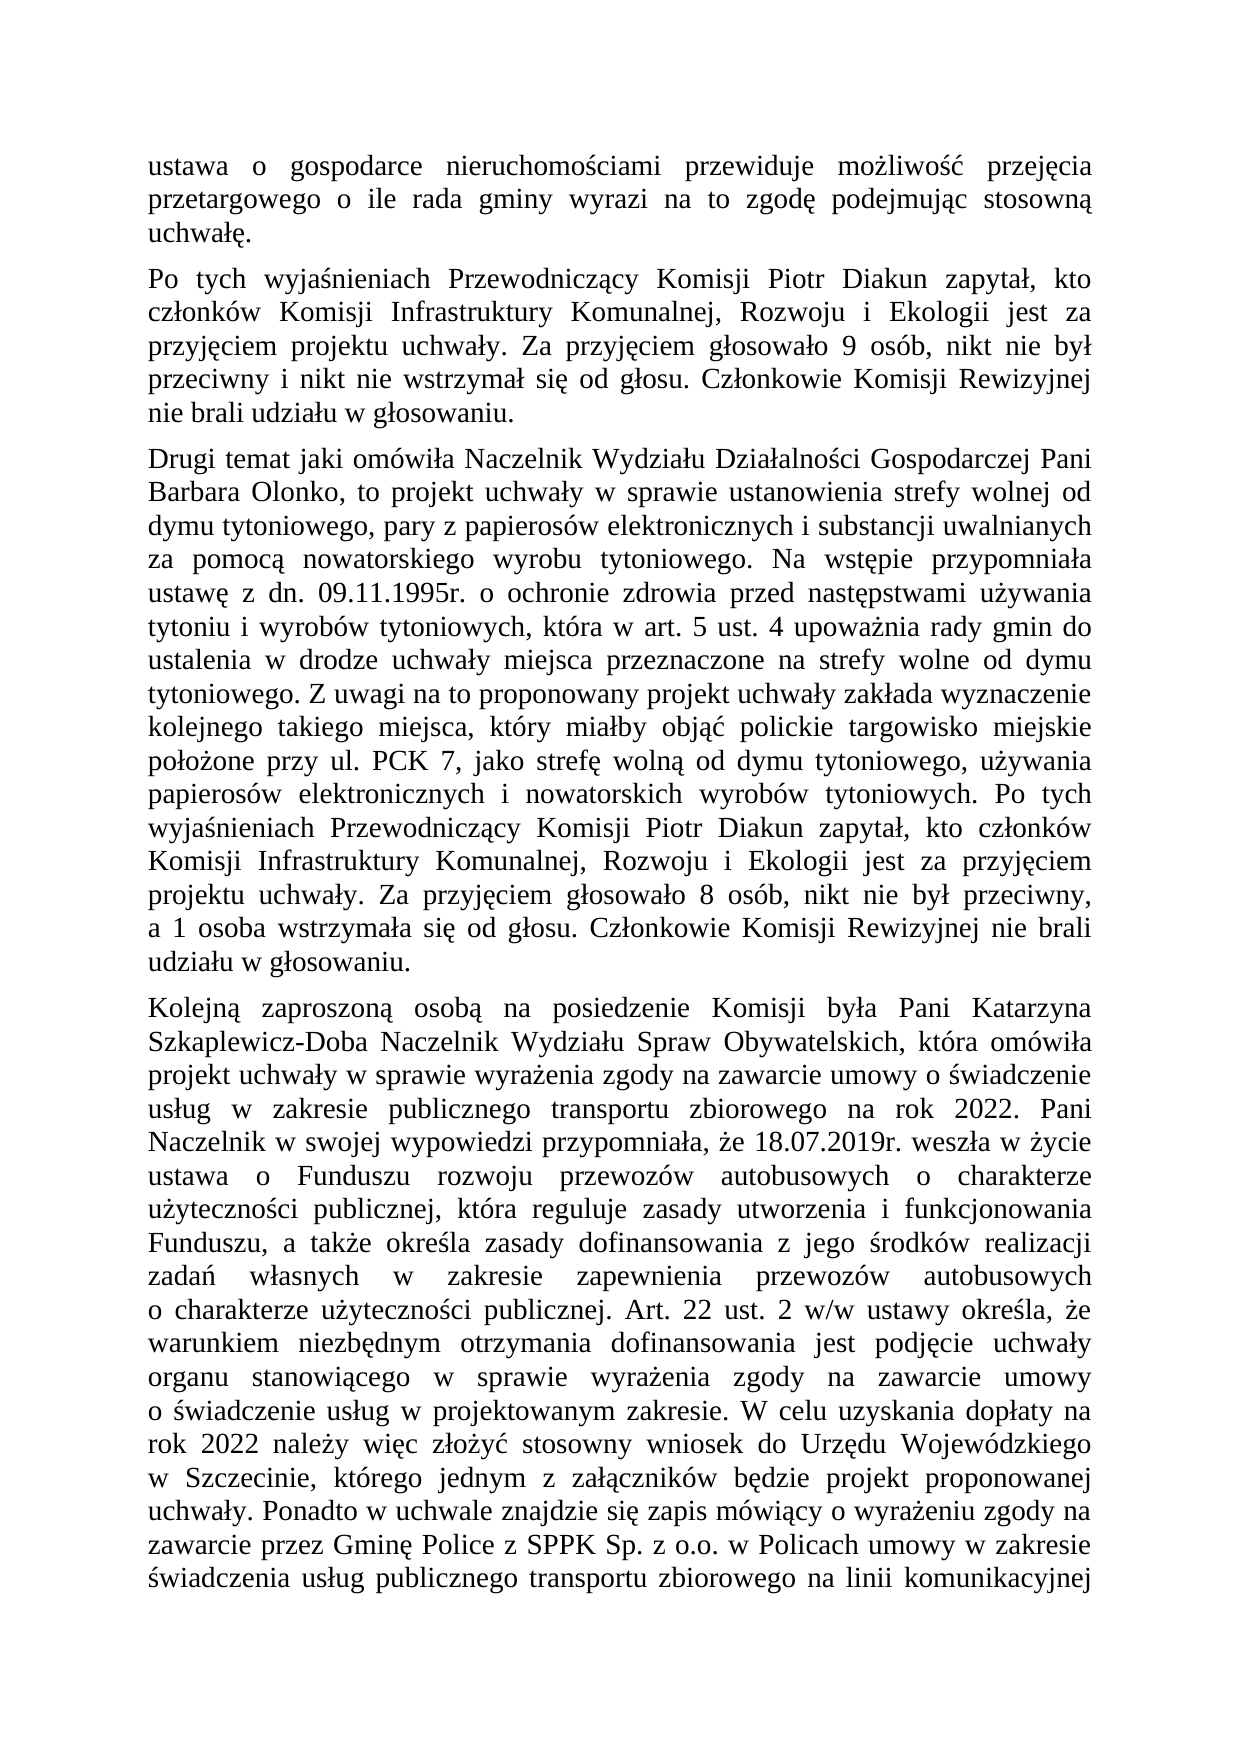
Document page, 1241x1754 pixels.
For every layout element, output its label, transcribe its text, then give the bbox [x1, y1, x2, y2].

text Po tych wyjaśnieniach Przewodniczący Komisji Piotr Diakun zapytał, kto członków Komisji Infrastruktury Komunalnej, Rozwoju i Ekologii jest za przyjęciem projektu uchwały. Za przyjęciem głosowało 9 osób, nikt nie był przeciwny i nikt nie wstrzymał się od głosu. Członkowie Komisji Rewizyjnej nie brali udziału w głosowaniu. [148, 261, 1093, 428]
text Drugi temat jaki omówiła Naczelnik Wydziału Działalności Gospodarczej Pani Barbara Olonko, to projekt uchwały w sprawie ustanowienia strefy wolnej od dymu tytoniowego, pary z papierosów elektronicznych i substancji uwalnianych za pomocą nowatorskiego wyrobu tytoniowego. Na wstępie przypomniała ustawę z dn. 09.11.1995r. o ochronie zdrowia przed następstwami używania tytoniu i wyrobów tytoniowych, która w art. 5 ust. 4 upoważnia rady gmin do ustalenia w drodze uchwały miejsca przeznaczone na strefy wolne od dymu tytoniowego. Z uwagi na to proponowany projekt uchwały zakłada wyznaczenie kolejnego takiego miejsca, który miałby objąć polickie targowisko miejskie położone przy ul. PCK 7, jako strefę wolną od dymu tytoniowego, używania papierosów elektronicznych i nowatorskich wyrobów tytoniowych. Po tych wyjaśnieniach Przewodniczący Komisji Piotr Diakun zapytał, kto członków Komisji Infrastruktury Komunalnej, Rozwoju i Ekologii jest za przyjęciem projektu uchwały. Za przyjęciem głosowało 8 osób, nikt nie był przeciwny, a 1 osoba wstrzymała się od głosu. Członkowie Komisji Rewizyjnej nie brali udziału w głosowaniu. [148, 441, 1093, 978]
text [148, 148, 1093, 248]
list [148, 990, 1093, 1594]
